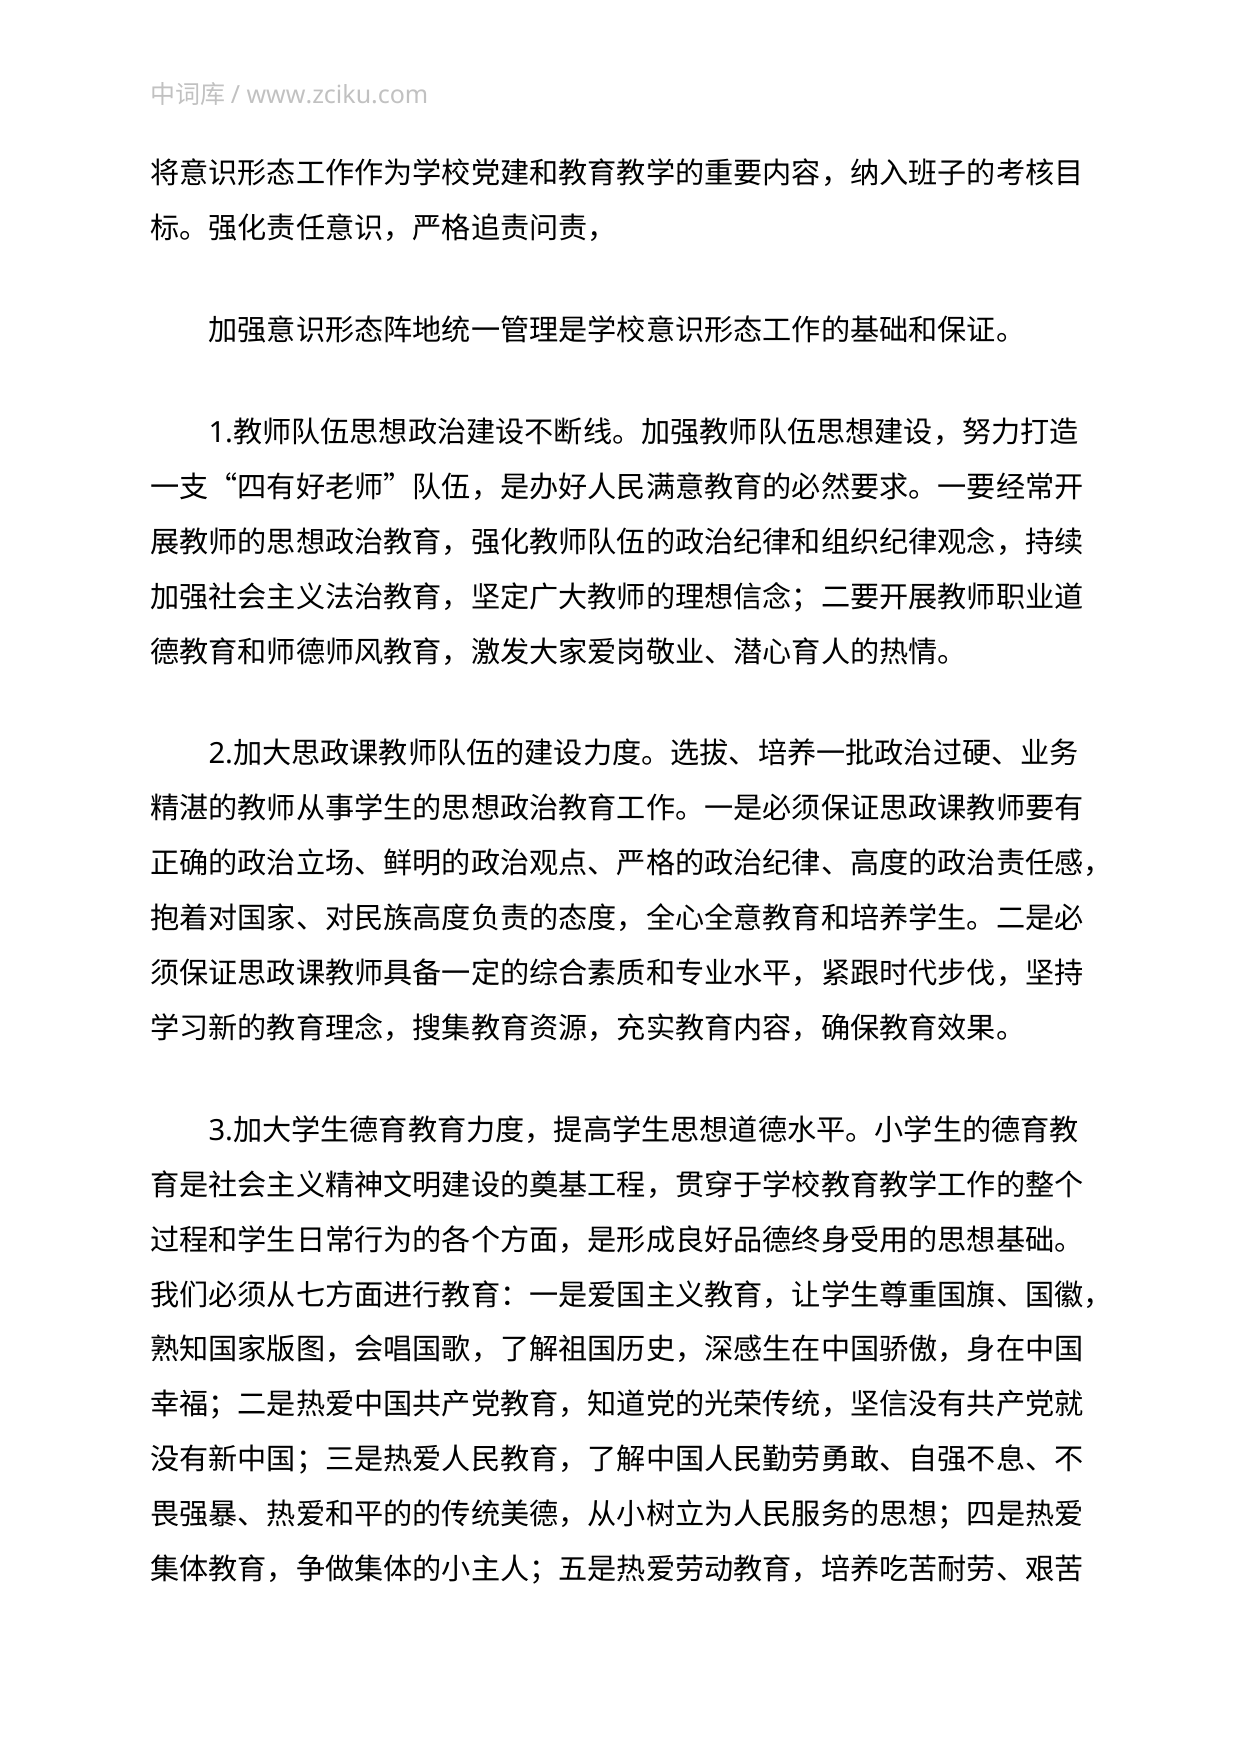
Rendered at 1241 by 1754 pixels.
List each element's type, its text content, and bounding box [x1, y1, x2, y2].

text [150, 150, 1090, 247]
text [150, 1106, 1090, 1588]
text 1.教师队伍思想政治建设不断线。加强教师队伍思想建设，努力打造一支“四有好老师”队伍，是办好人民满意教育的必然要求。一要经常开展教师的思想政治教育，强化教师队伍的政治纪律和组织纪律观念，持续加强社会主义法治教育，坚定广大教师的理想信念；二要开展教师职业道德教育和师德师风教育，激发大家爱岗敬业、潜心育人的热情。 [150, 408, 1090, 670]
text 加强意识形态阵地统一管理是学校意识形态工作的基础和保证。 [150, 307, 1090, 349]
text 2.加大思政课教师队伍的建设力度。选拔、培养一批政治过硬、业务精湛的教师从事学生的思想政治教育工作。一是必须保证思政课教师要有正确的政治立场、鲜明的政治观点、严格的政治纪律、高度的政治责任感，抱着对国家、对民族高度负责的态度，全心全意教育和培养学生。二是必须保证思政课教师具备一定的综合素质和专业水平，紧跟时代步伐，坚持学习新的教育理念，搜集教育资源，充实教育内容，确保教育效果。 [150, 730, 1090, 1047]
